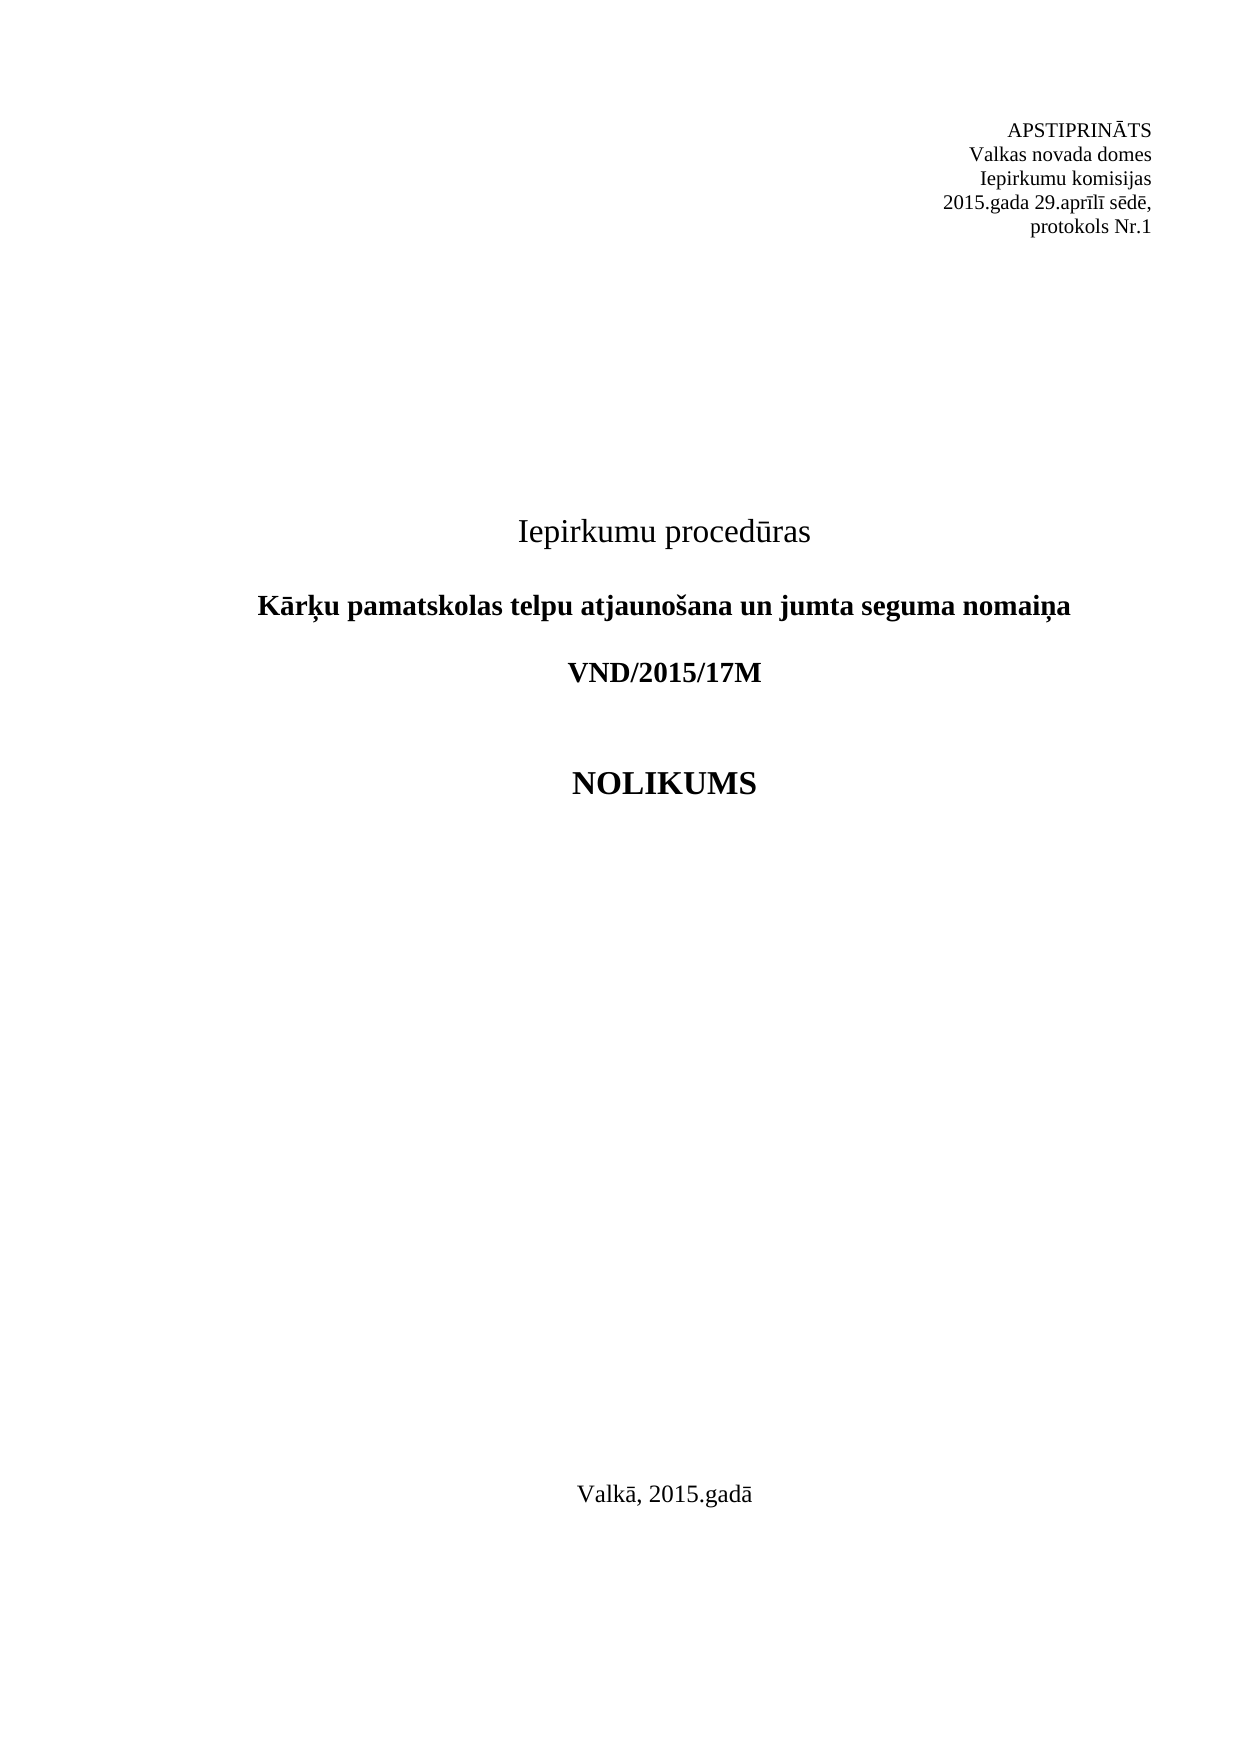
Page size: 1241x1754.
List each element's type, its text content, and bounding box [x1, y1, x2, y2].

text VND/2015/17M [177, 655, 1152, 689]
text APSTIPRINĀTS [177, 118, 1152, 142]
text Kārķu pamatskolas telpu atjaunošana un jumta seguma nomaiņa [177, 588, 1152, 622]
text Iepirkumu procedūras [177, 512, 1152, 550]
text Valkā, 2015.gadā [177, 1479, 1152, 1508]
text Iepirkumu komisijas [177, 166, 1152, 190]
text NOLIKUMS [177, 763, 1152, 802]
text Valkas novada domes [177, 142, 1152, 166]
text 2015.gada 29.aprīlī sēdē, [177, 190, 1152, 214]
text Nr.1 [177, 214, 1152, 238]
